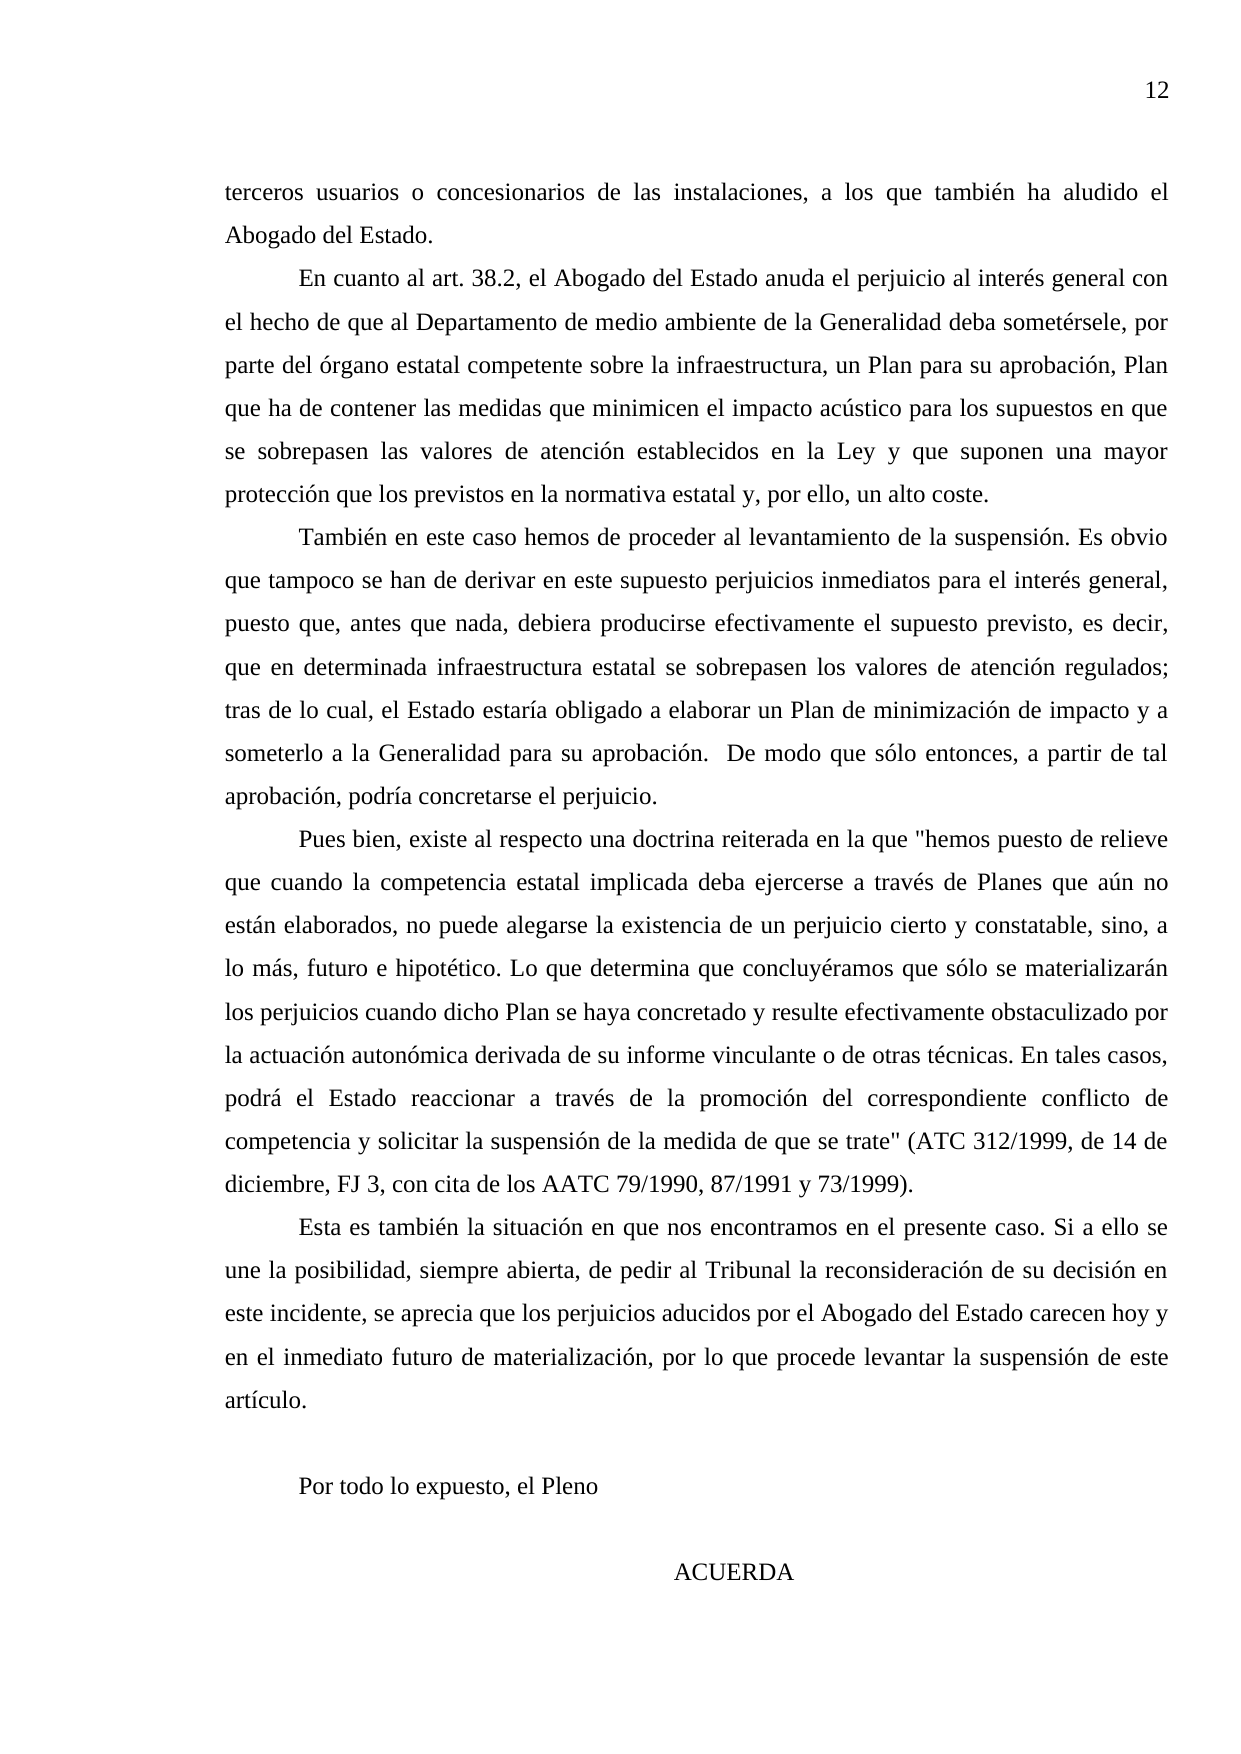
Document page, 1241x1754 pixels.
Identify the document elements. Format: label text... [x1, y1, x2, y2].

text Por todo lo expuesto, el Pleno [224, 1471, 1169, 1500]
text En cuanto al art. 38.2, el Abogado del Estado anuda el perjuicio al interés general con el hecho de que al Departamento de medio ambiente de la Generalidad deba sometérsele, por parte del órgano estatal competente sobre la infraestructura, un Plan para su aprobación, Plan que ha de contener las medidas que minimicen el impacto acústico para los supuestos en que se sobrepasen las valores de atención establecidos en la Ley y que suponen una mayor protección que los previstos en la normativa estatal y, por ello, un alto coste. [224, 263, 1169, 508]
text También en este caso hemos de proceder al levantamiento de la suspensión. Es obvio que tampoco se han de derivar en este supuesto perjuicios inmediatos para el interés general, puesto que, antes que nada, debiera producirse efectivamente el supuesto previsto, es decir, que en determinada infraestructura estatal se sobrepasen los valores de atención regulados; tras de lo cual, el Estado estaría obligado a elaborar un Plan de minimización de impacto y a someterlo a la Generalidad para su aprobación. De modo que sólo entonces, a partir de tal aprobación, podría concretarse el perjuicio. [224, 522, 1169, 810]
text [224, 177, 1169, 249]
text ACUERDA [224, 1557, 1169, 1586]
text Pues bien, existe al respecto una doctrina reiterada en la que "hemos puesto de relieve que cuando la competencia estatal implicada deba ejercerse a través de Planes que aún no están elaborados, no puede alegarse la existencia de un perjuicio cierto y constatable, sino, a lo más, futuro e hipotético. Lo que determina que concluyéramos que sólo se materializarán los perjuicios cuando dicho Plan se haya concretado y resulte efectivamente obstaculizado por la actuación autonómica derivada de su informe vinculante o de otras técnicas. En tales casos, podrá el Estado reaccionar a través de la promoción del correspondiente conflicto de competencia y solicitar la suspensión de la medida de que se trate" (ATC 312/1999, de 14 de diciembre, FJ 3, con cita de los AATC 79/1990, 87/1991 y 73/1999). [224, 824, 1169, 1198]
text Esta es también la situación en que nos encontramos en el presente caso. Si a ello se une la posibilidad, siempre abierta, de pedir al Tribunal la reconsideración de su decisión en este incidente, se aprecia que los perjuicios aducidos por el Abogado del Estado carecen hoy y en el inmediato futuro de materialización, por lo que procede levantar la suspensión de este artículo. [224, 1212, 1169, 1413]
